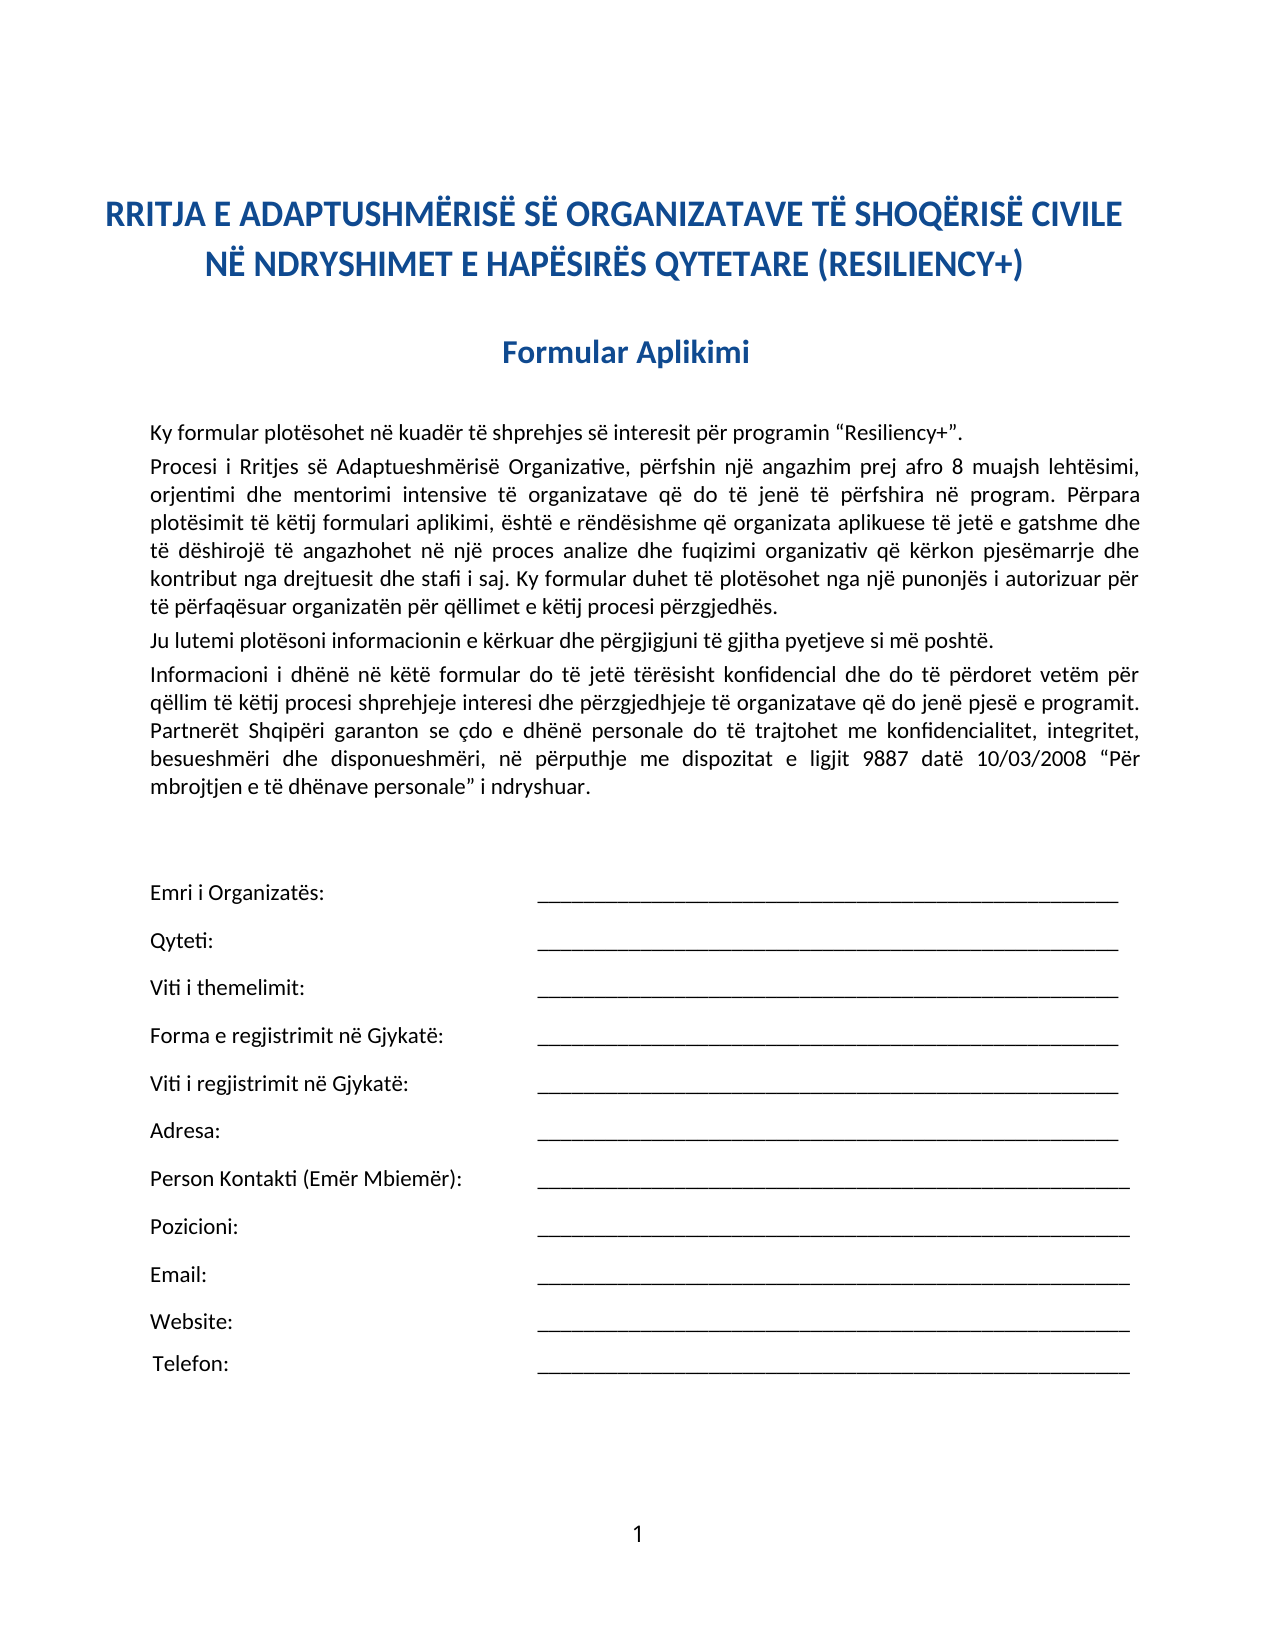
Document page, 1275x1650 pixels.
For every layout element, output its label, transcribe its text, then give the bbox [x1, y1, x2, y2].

list Website: ____________________________________________________ [150, 1307, 1142, 1336]
text Telefon: ____________________________________________________ [152, 1349, 1142, 1377]
list Adresa: ___________________________________________________ [150, 1117, 1142, 1145]
list Viti i themelimit: ___________________________________________________ [150, 973, 1142, 1002]
list Person Kontakti (Emër Mbiemër): ____________________________________________________ [150, 1164, 1142, 1192]
list Forma e regjistrimit në Gjykatë: ___________________________________________________ [150, 1021, 1142, 1049]
list Email: ____________________________________________________ [150, 1260, 1142, 1288]
list Informacioni i dhënë në këtë formular do të jetë tërësisht konfidencial dhe do të përdoret vetëm për qëllim të këtij procesi shprehjeje interesi dhe përzgjedhjeje të organizatave që do jenë pjesë e programit. Partnerët Shqipëri garanton se çdo e dhënë personale do të trajtohet me konfidencialitet, integritet, besueshmëri dhe disponueshmëri, në përputhje me dispozitat e ligjit 9887 datë 10/03/2008 “Për mbrojtjen e të dhënave personale” i ndryshuar. [150, 660, 1142, 800]
subtitle RRITJA E ADAPTUSHMËRISË SË ORGANIZATAVE TË SHOQËRISË CIVILE [87, 189, 1142, 235]
list Qyteti: ___________________________________________________ [150, 926, 1142, 954]
list Ju lutemi plotësoni informacionin e kërkuar dhe përgjigjuni të gjitha pyetjeve si më poshtë. [150, 626, 1142, 654]
subtitle NË NDRYSHIMET E HAPËSIRËS QYTETARE (RESILIENCY+) [87, 239, 1142, 285]
text Formular Aplikimi [427, 331, 826, 372]
list Ky formular plotësohet në kuadër të shprehjes së interesit për programin “Resiliency+”. [150, 418, 1142, 446]
list Emri i Organizatës: ___________________________________________________ [150, 878, 1142, 906]
list Viti i regjistrimit në Gjykatë: ___________________________________________________ [150, 1069, 1142, 1097]
list Procesi i Rritjes së Adaptueshmërisë Organizative, përfshin një angazhim prej afro 8 muajsh lehtësimi, orjentimi dhe mentorimi intensive të organizatave që do të jenë të përfshira në program. Përpara plotësimit të këtij formulari aplikimi, është e rëndësishme që organizata aplikuese të jetë e gatshme dhe të dëshirojë të angazhohet në një proces analize dhe fuqizimi organizativ që kërkon pjesëmarrje dhe kontribut nga drejtuesit dhe stafi i saj. Ky formular duhet të plotësohet nga një punonjës i autorizuar për të përfaqësuar organizatën për qëllimet e këtij procesi përzgjedhës. [150, 452, 1142, 620]
list Pozicioni: ____________________________________________________ [150, 1212, 1142, 1240]
